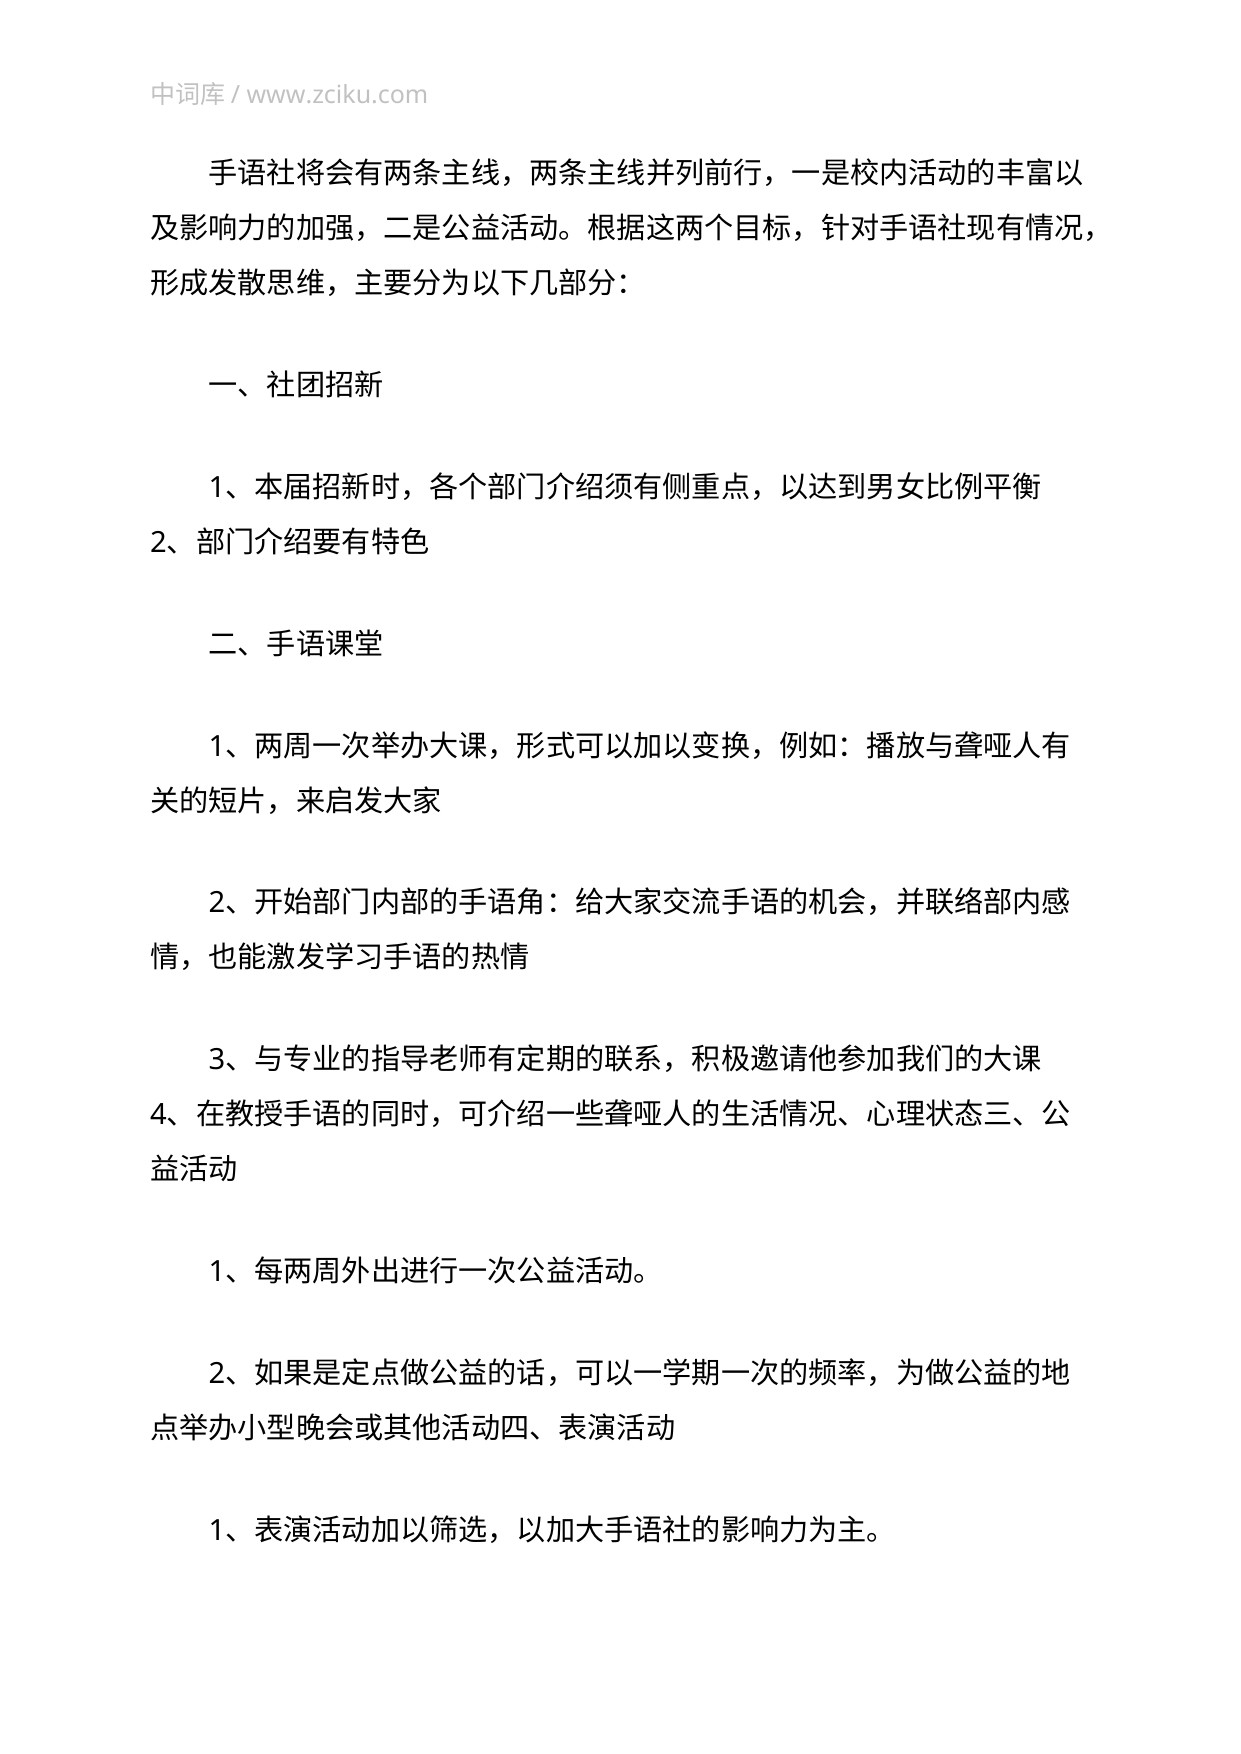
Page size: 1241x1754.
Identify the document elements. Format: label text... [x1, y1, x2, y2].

text 1、表演活动加以筛选，以加大手语社的影响力为主。 [150, 1506, 1090, 1548]
text 1、两周一次举办大课，形式可以加以变换，例如：播放与聋哑人有关的短片，来启发大家 [150, 722, 1090, 819]
text 2、如果是定点做公益的话，可以一学期一次的频率，为做公益的地点举办小型晚会或其他活动四、表演活动 [150, 1349, 1090, 1447]
text 1、每两周外出进行一次公益活动。 [150, 1247, 1090, 1290]
text 3、与专业的指导老师有定期的联系，积极邀请他参加我们的大课4、在教授手语的同时，可介绍一些聋哑人的生活情况、心理状态三、公益活动 [150, 1036, 1090, 1188]
text 手语社将会有两条主线，两条主线并列前行，一是校内活动的丰富以及影响力的加强，二是公益活动。根据这两个目标，针对手语社现有情况，形成发散思维，主要分为以下几部分： [150, 150, 1090, 302]
text 二、手语课堂 [150, 620, 1090, 663]
text 1、本届招新时，各个部门介绍须有侧重点，以达到男女比例平衡2、部门介绍要有特色 [150, 463, 1090, 561]
text 2、开始部门内部的手语角：给大家交流手语的机会，并联络部内感情，也能激发学习手语的热情 [150, 879, 1090, 976]
text 一、社团招新 [150, 362, 1090, 404]
